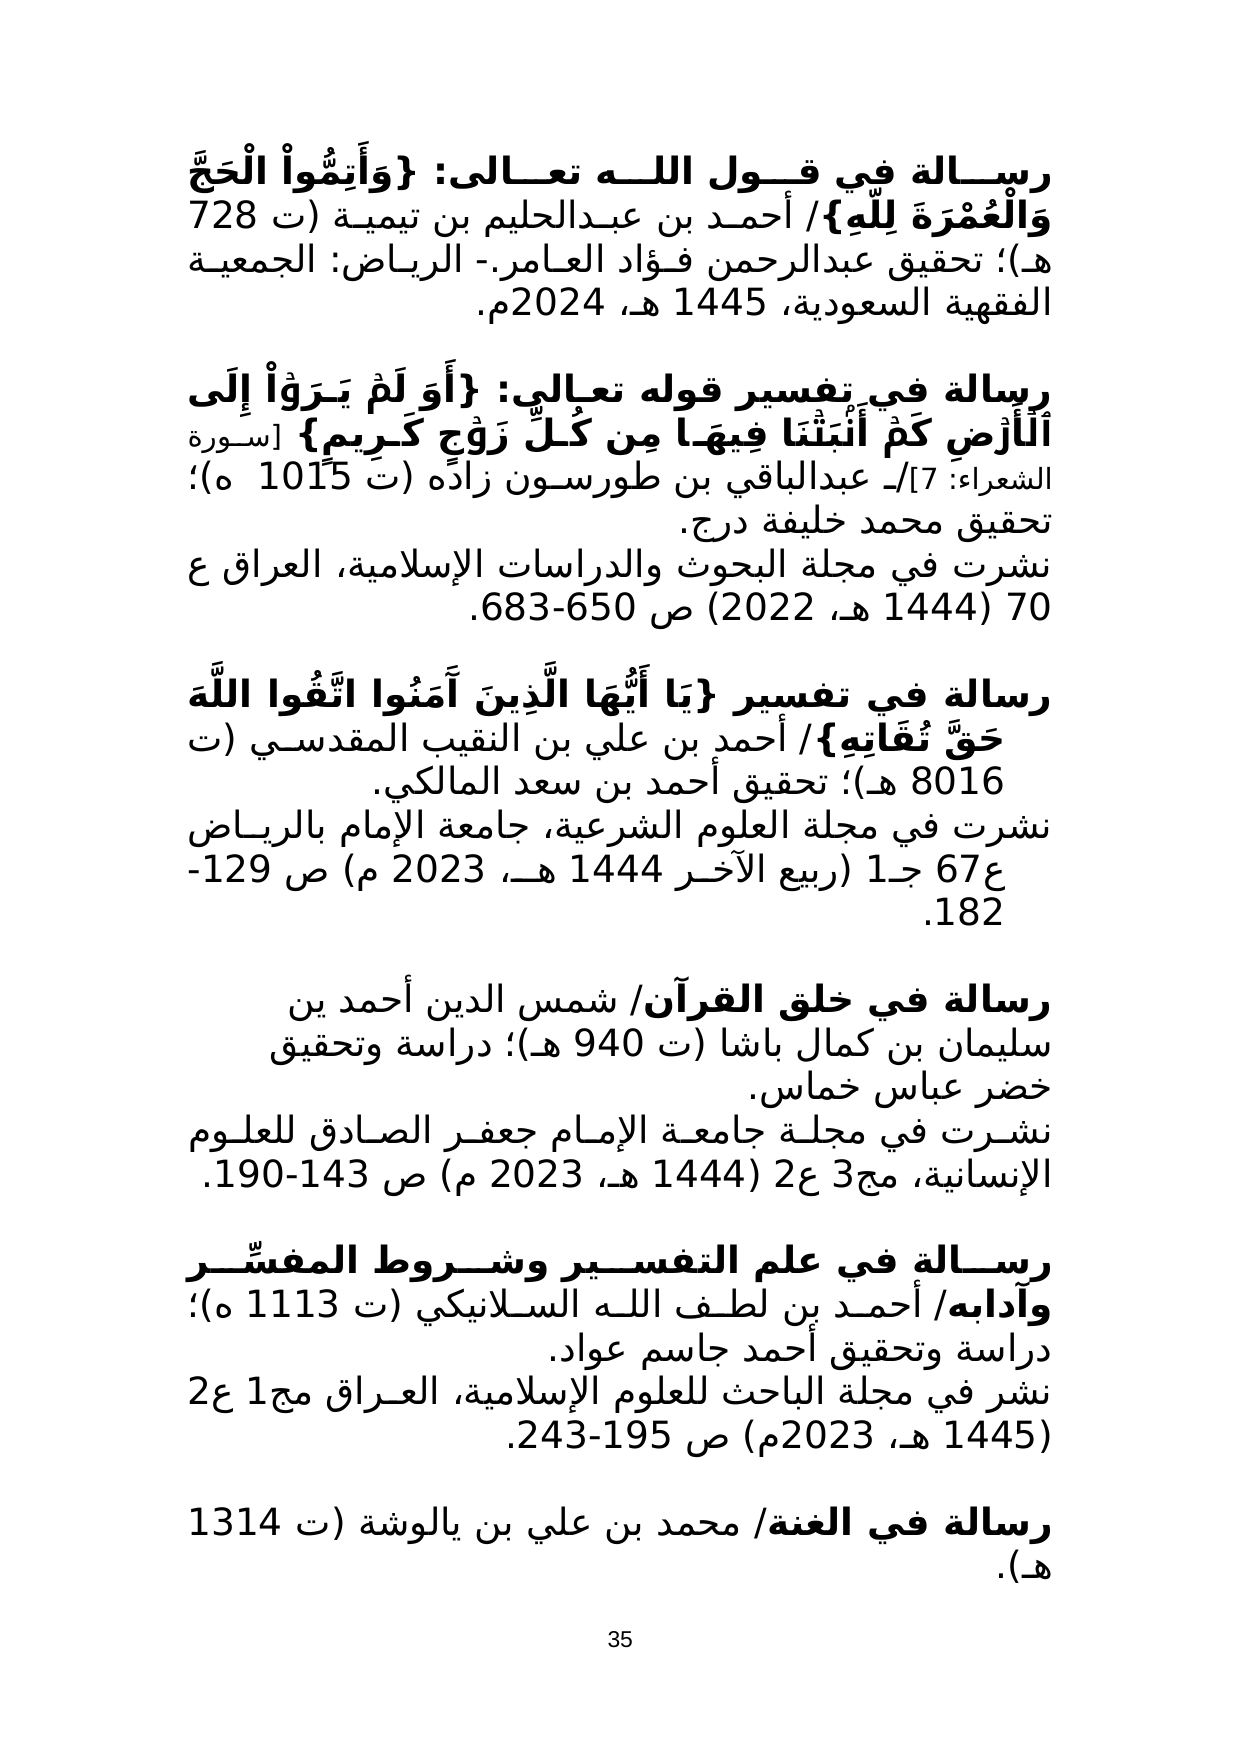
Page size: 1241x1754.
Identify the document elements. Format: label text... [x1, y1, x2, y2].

text رسالة في الغنة/ محمد بن علي بن يالوشة (ت 1314 هـ). [187, 1500, 1053, 1588]
text رسالة في تفسير {يَا أَيُّهَا الَّذِينَ آَمَنُوا اتَّقُوا اللَّهَ حَقَّ تُقَاتِهِ}/ أحمد بن علي بن النقيب المقدسي (ت 8016 هـ)؛ تحقيق أحمد بن سعد المالكي. [187, 673, 1053, 804]
text رسالة في علم التفسير وشروط المفسِّر وآدابه/ أحمد بن لطف الله السلانيكي (ت 1113 ه)؛ دراسة وتحقيق أحمد جاسم عواد. [187, 1239, 1053, 1370]
text نشرت في مجلة العلوم الشرعية، جامعة الإمام بالرياض ع67 جـ1 (ربيع الآخر 1444 هـ، 2023 م) ص 129-182. [187, 804, 1053, 934]
text رسالة في تفسير قوله تعالى: {أَوَ لَمۡ يَرَوۡاْ إِلَى ٱلۡأَرۡضِ كَمۡ أَنۢبَتۡنَا فِيهَا مِن كُلِّ زَوۡجٍ كَرِيمٍ} [سورة الشعراء: 7]/ عبدالباقي بن طورسون زاده (ت 1015 ه)؛ تحقيق محمد خليفة درج. [187, 368, 1053, 542]
text رسالة في قول الله تعالى: {وَأَتِمُّواْ الْحَجَّ وَالْعُمْرَةَ لِلّهِ}/ أحمد بن عبدالحليم بن تيمية (ت 728 هـ)؛ تحقيق عبدالرحمن فؤاد العامر.- الرياض: الجمعية الفقهية السعودية، 1445 هـ، 2024م. [187, 150, 1053, 324]
text رسالة في خلق القرآن/ شمس الدين أحمد ين سليمان بن كمال باشا (ت 940 هـ)؛ دراسة وتحقيق خضر عباس خماس. [187, 978, 1053, 1109]
text نشرت في مجلة جامعة الإمام جعفر الصادق للعلوم الإنسانية، مج3 ع2 (1444 هـ، 2023 م) ص 143-190. [187, 1109, 1053, 1196]
text نشر في مجلة الباحث للعلوم الإسلامية، العراق مج1 ع2 (1445 هـ، 2023م) ص 195-243. [187, 1370, 1053, 1457]
text نشرت في مجلة البحوث والدراسات الإسلامية، العراق ع70 (1444 هـ، 2022) ص 650-683. [187, 542, 1053, 629]
